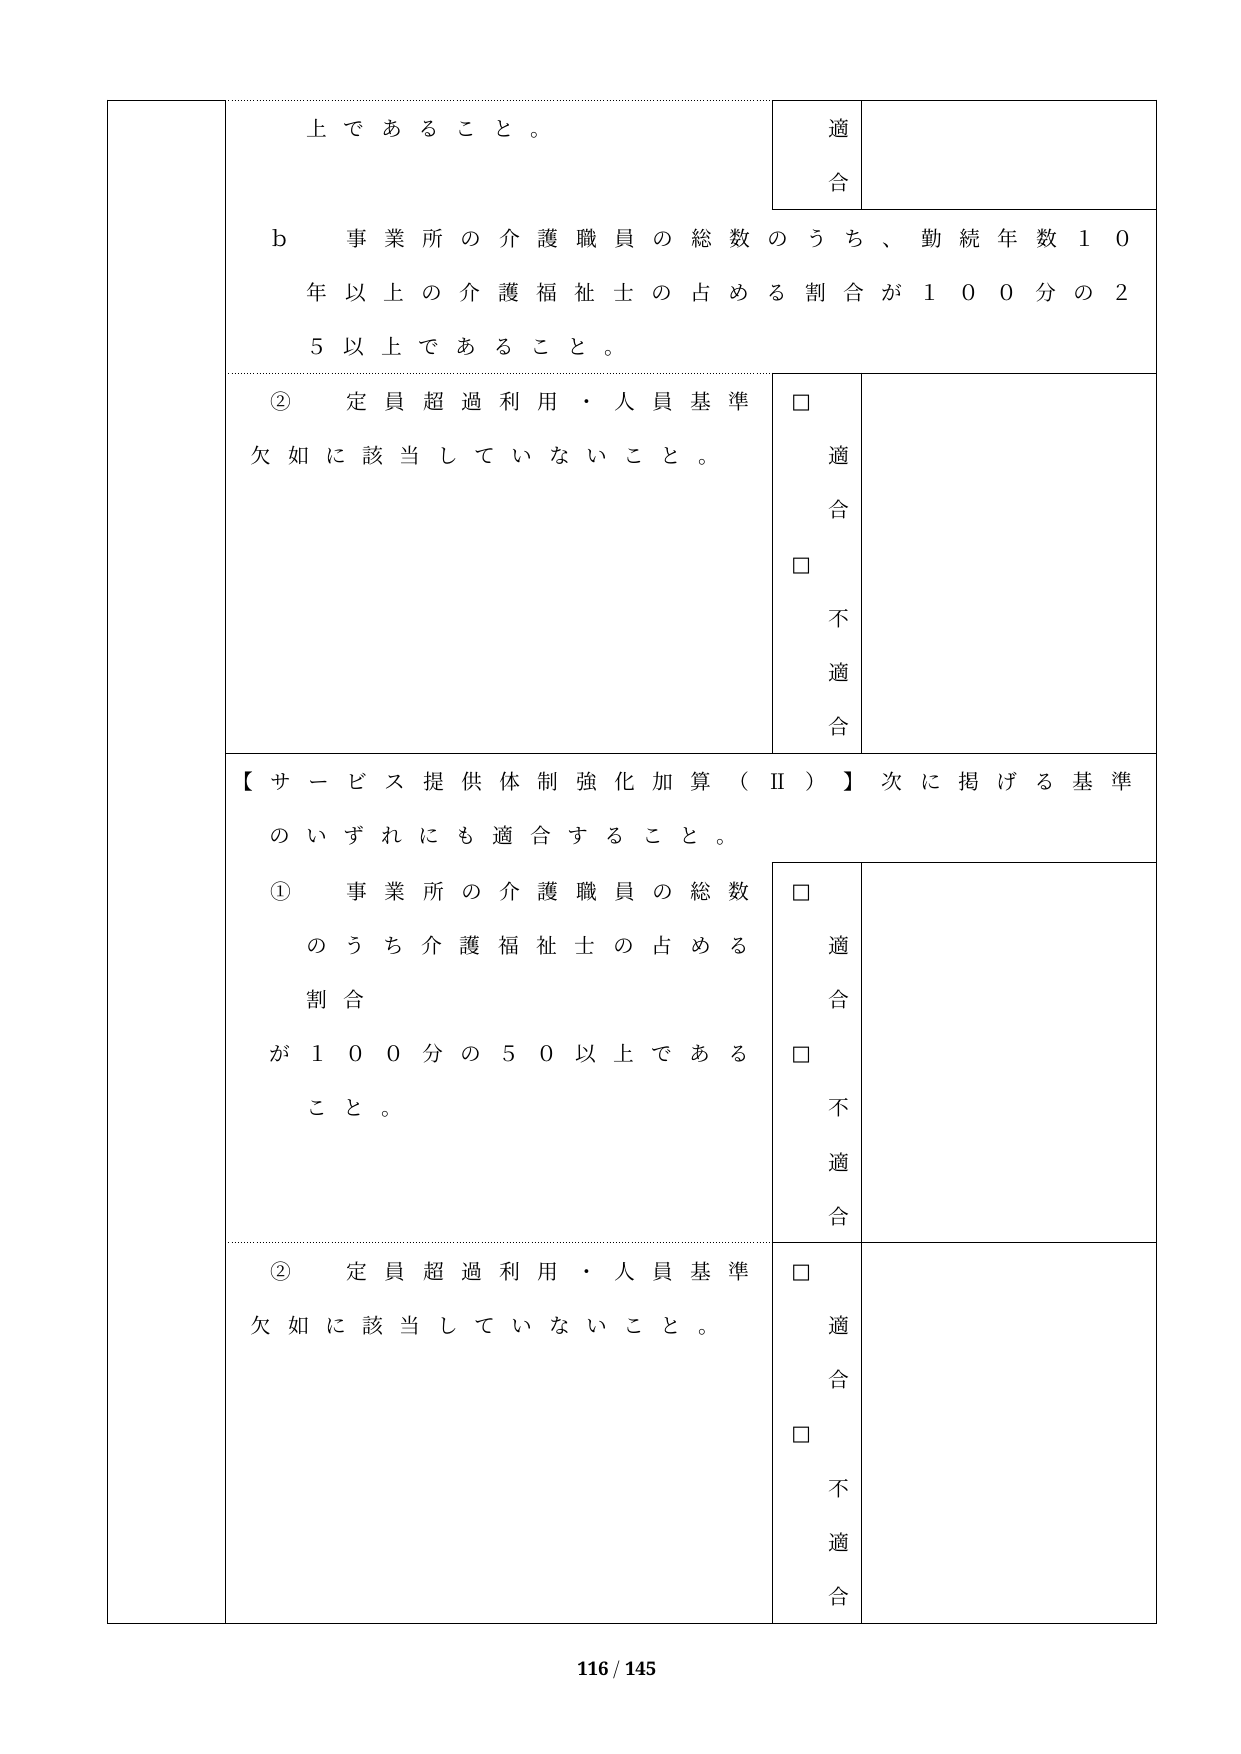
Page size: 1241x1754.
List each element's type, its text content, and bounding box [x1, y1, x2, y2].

table_cell [862, 101, 1156, 209]
table_cell [862, 863, 1156, 1242]
table_cell ② 定員超過利用・人員基準欠如に該当していないこと。 [226, 373, 772, 753]
table_cell ｂ 事業所の介護職員の総数のうち、勤続年数１０年以上の介護福祉士の占める割合が１００分の２５以上であること。 [226, 209, 1156, 372]
table_cell ② 定員超過利用・人員基準欠如に該当していないこと。 [226, 1242, 772, 1622]
table_cell [862, 374, 1156, 753]
table_cell □適合 □不適合 [773, 1243, 861, 1622]
table_cell 【サービス提供体制強化加算（Ⅱ）】次に掲げる基準のいずれにも適合すること。 [226, 754, 1156, 862]
table_cell □適合 □不適合 [773, 101, 861, 209]
table_cell ① 事業所の介護職員の総数のうち介護福祉士の占める割合 が１００分の５０以上であること。 [226, 862, 772, 1242]
table_cell □適合 □不適合 [773, 374, 861, 753]
table_cell [862, 1243, 1156, 1622]
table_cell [226, 100, 772, 209]
table_cell □適合 □不適合 [773, 863, 861, 1242]
